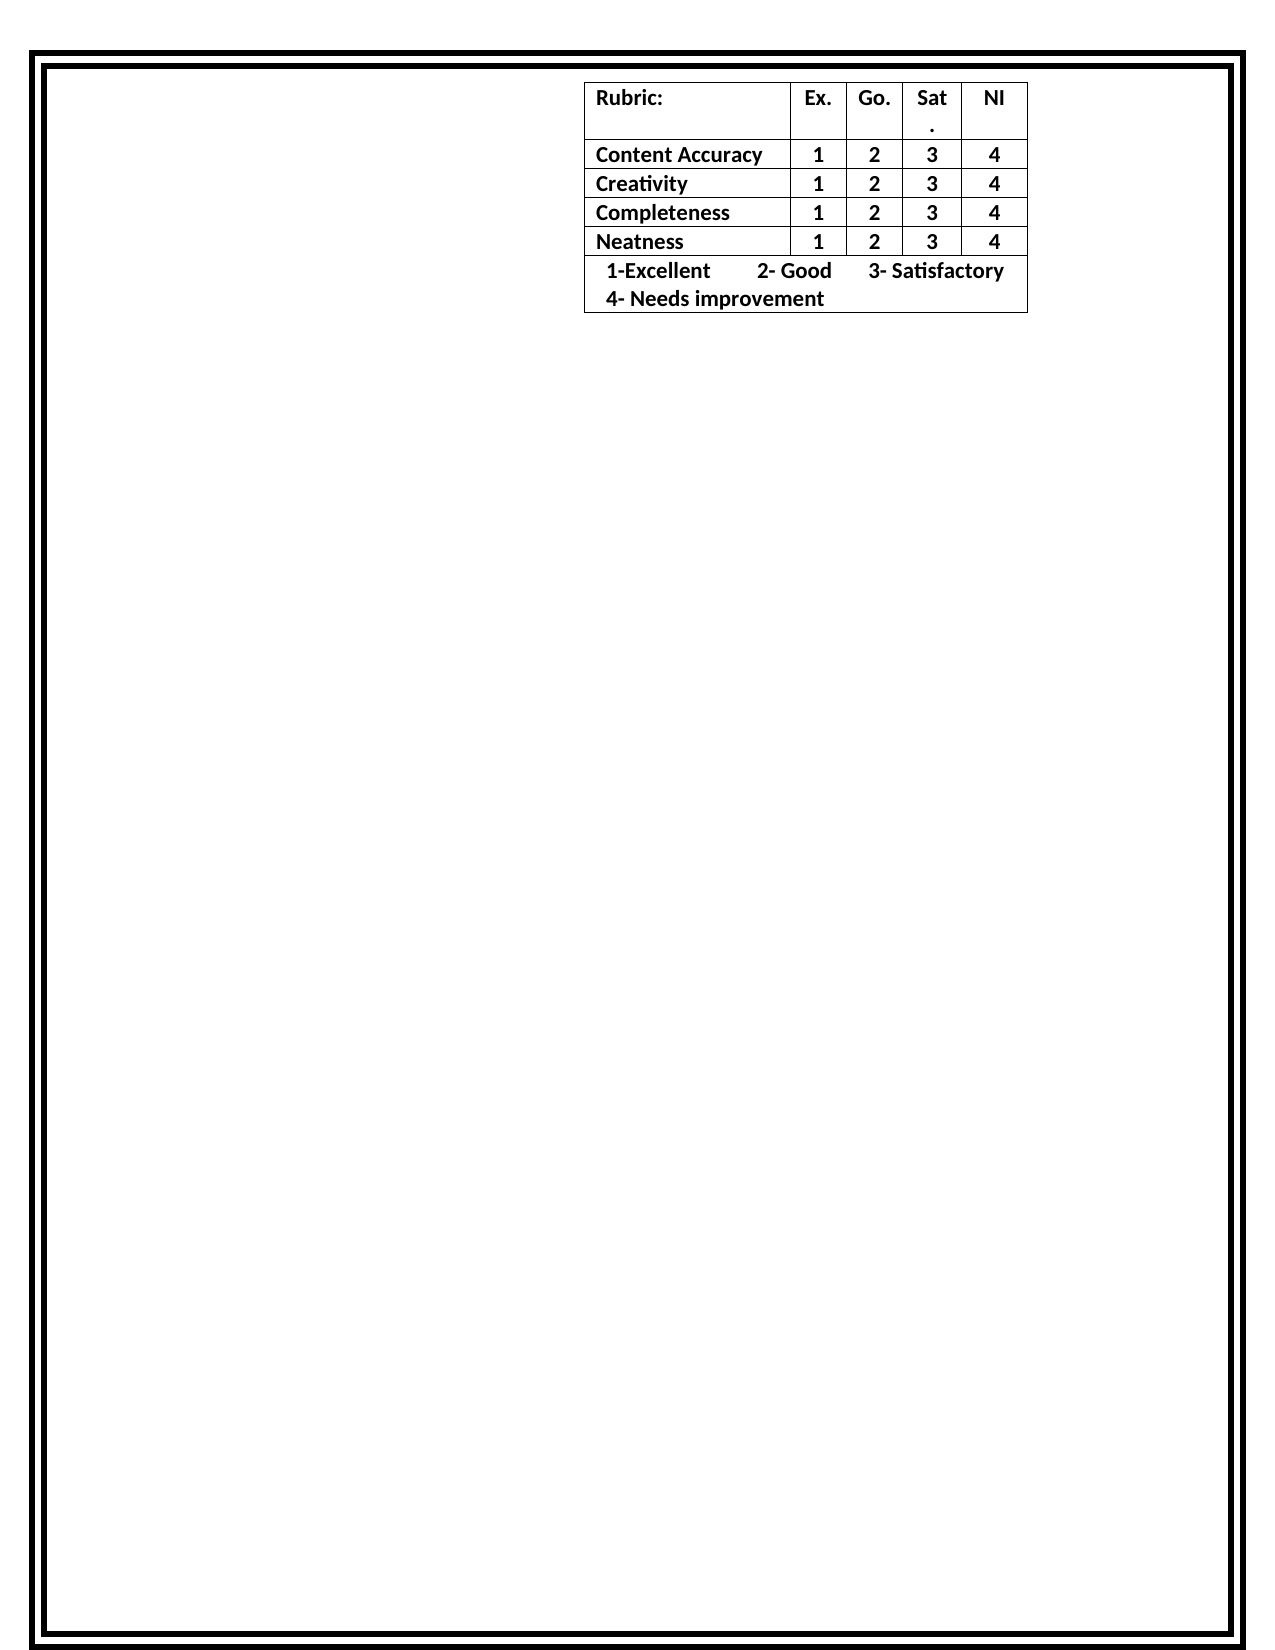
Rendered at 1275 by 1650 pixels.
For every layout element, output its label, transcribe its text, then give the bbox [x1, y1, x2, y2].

table_header Sat. [903, 83, 961, 139]
table_header Go. [847, 83, 902, 139]
table_cell 1 [791, 198, 846, 226]
table_header Rubric: [585, 83, 790, 139]
table_cell 3 [903, 227, 961, 255]
table_cell 2 [847, 140, 902, 168]
table_header Ex. [791, 83, 846, 139]
table_cell 3 [903, 169, 961, 197]
table_cell 4 [962, 169, 1027, 197]
table_cell 4 [962, 140, 1027, 168]
table_cell 1 [791, 227, 846, 255]
table_cell 1 [791, 140, 846, 168]
table_cell 1-Excellent 2- Good 3- Satisfactory 4- Needs improvement [585, 256, 1027, 312]
table_cell 2 [847, 169, 902, 197]
table_cell 2 [847, 227, 902, 255]
table_cell 4 [962, 198, 1027, 226]
table_cell Neatness [585, 227, 790, 255]
table_cell 4 [962, 227, 1027, 255]
table_cell 3 [903, 198, 961, 226]
table_cell Completeness [585, 198, 790, 226]
table_cell 3 [903, 140, 961, 168]
table_cell 1 [791, 169, 846, 197]
table_cell 2 [847, 198, 902, 226]
table_header NI [962, 83, 1027, 139]
table_cell Creativity [585, 169, 790, 197]
table_cell Content Accuracy [585, 140, 790, 168]
